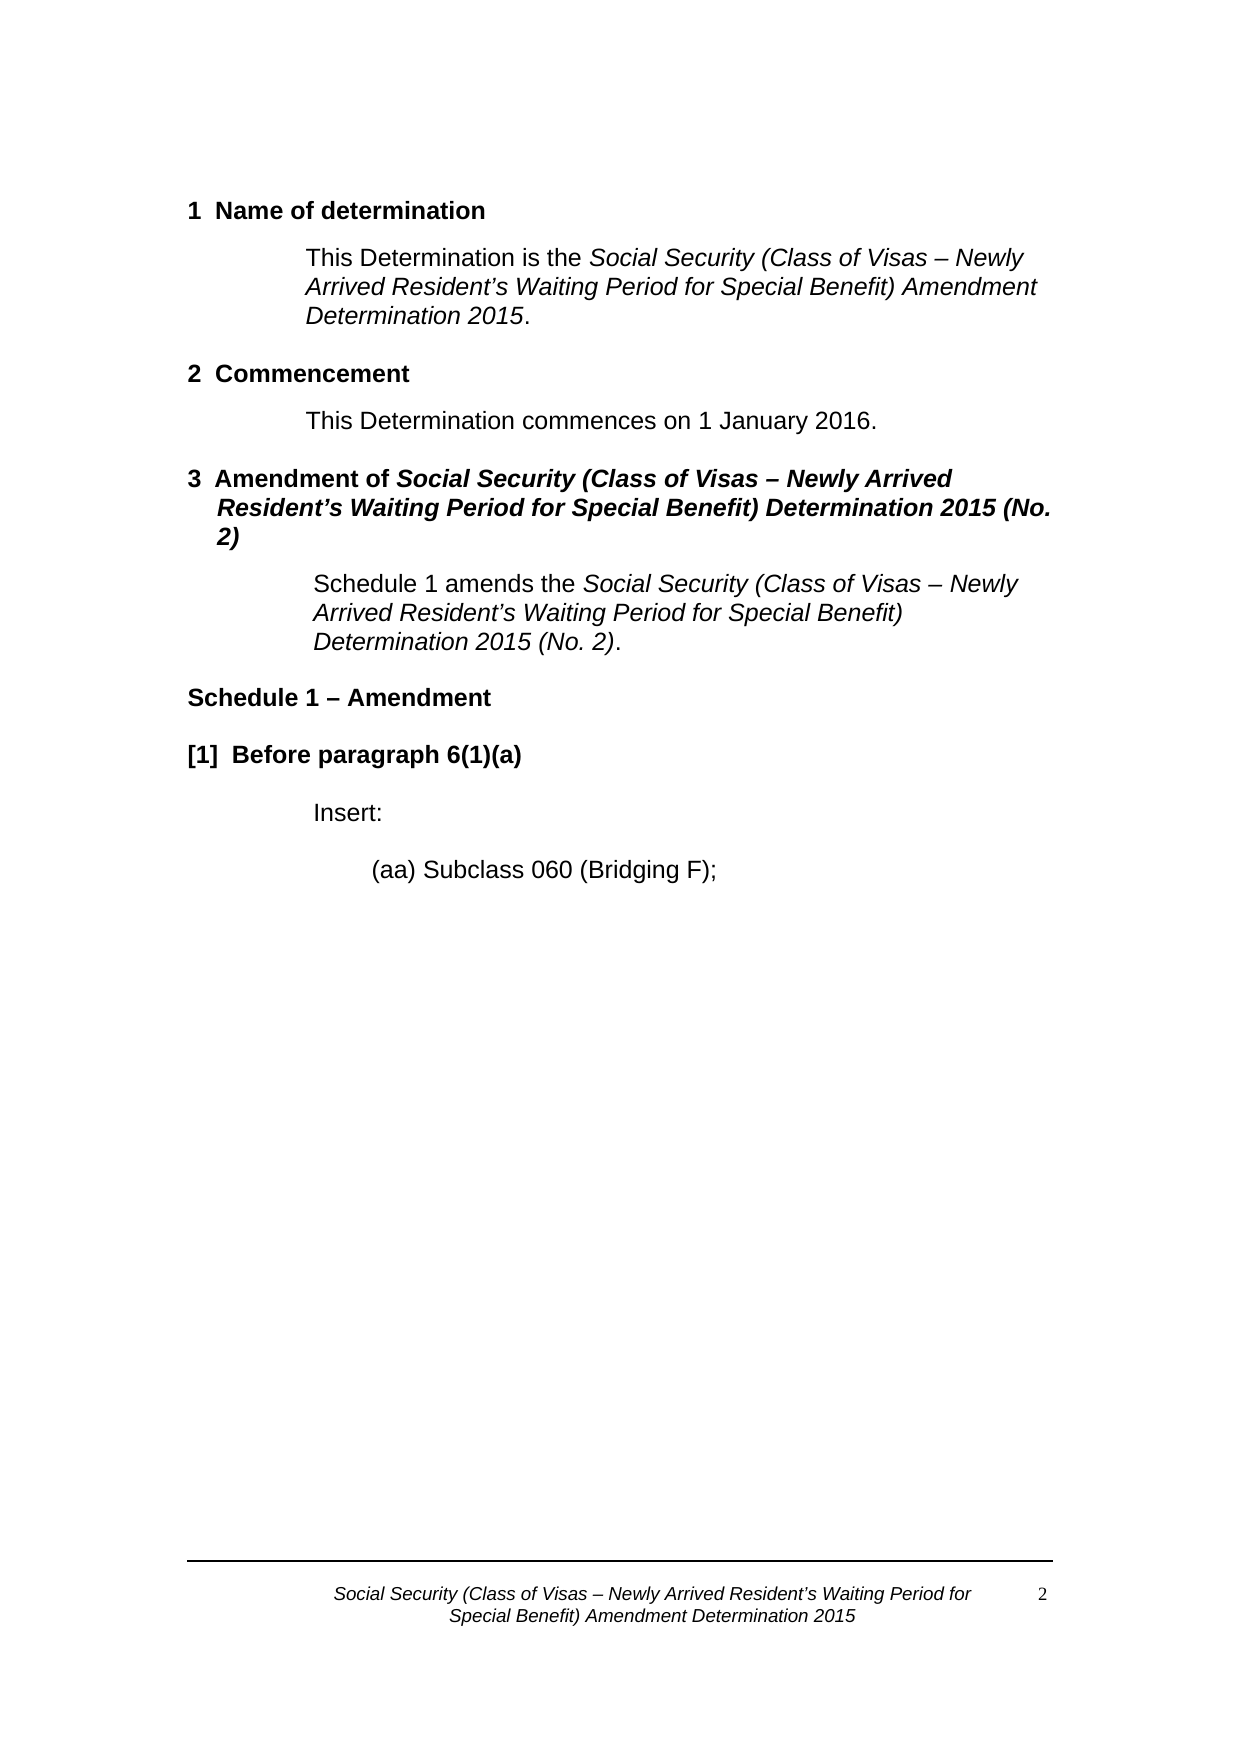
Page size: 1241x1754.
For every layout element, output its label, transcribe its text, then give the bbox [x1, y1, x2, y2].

text Insert: [313, 797, 1053, 826]
text Schedule 1 – Amendment [187, 682, 1053, 711]
text Schedule 1 amends the Social Security (Class of Visas – Newly Arrived Resident’s Waiting Period for Special Benefit) Determination 2015 (No. 2). [313, 569, 1053, 655]
text [1] Before paragraph 6(1)(a) [187, 740, 1053, 769]
text (aa) Subclass 060 (Bridging F); [313, 855, 1053, 884]
text 3 Amendment of Social Security (Class of Visas – Newly Arrived Resident’s Waiting Period for Special Benefit) Determination 2015 (No. 2) [187, 464, 1053, 550]
text 1 Name of determination [187, 196, 1053, 224]
text This Determination is the Social Security (Class of Visas – Newly Arrived Resident’s Waiting Period for Special Benefit) Amendment Determination 2015. [187, 243, 1053, 329]
text This Determination commences on 1 January 2016. [187, 406, 1053, 435]
text 2 Commencement [187, 359, 1053, 387]
